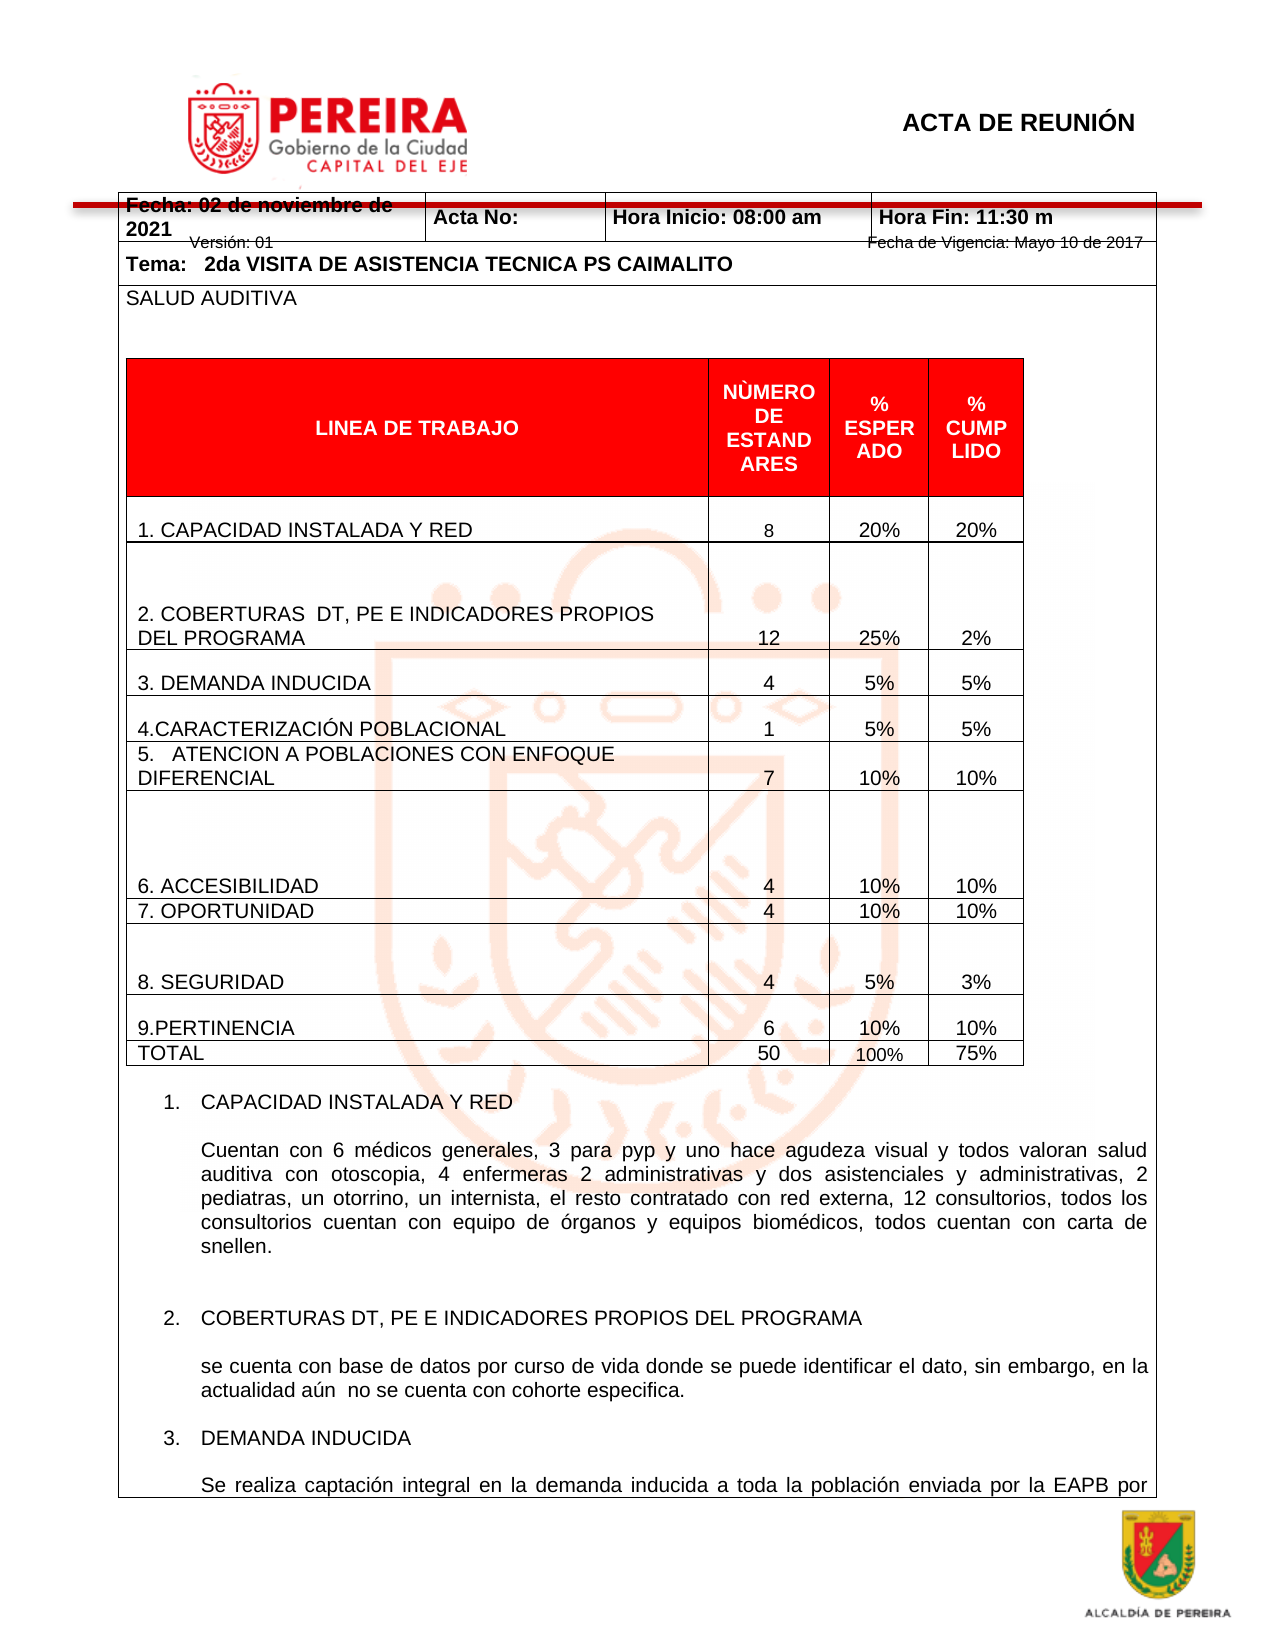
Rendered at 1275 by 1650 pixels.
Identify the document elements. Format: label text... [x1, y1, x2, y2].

table_header Fecha: 02 de noviembre de 2021 [119, 193, 425, 241]
table_header Acta No: [426, 193, 605, 241]
picture [850, 1486, 1238, 1632]
table_cell Tema: 2da VISITA DE ASISTENCIA TECNICA PS CAIMALITO [119, 242, 1156, 285]
picture [177, 73, 477, 192]
table_header Hora Fin: 11:30 m [872, 193, 1156, 241]
table_header Hora Inicio: 08:00 am [606, 193, 871, 241]
